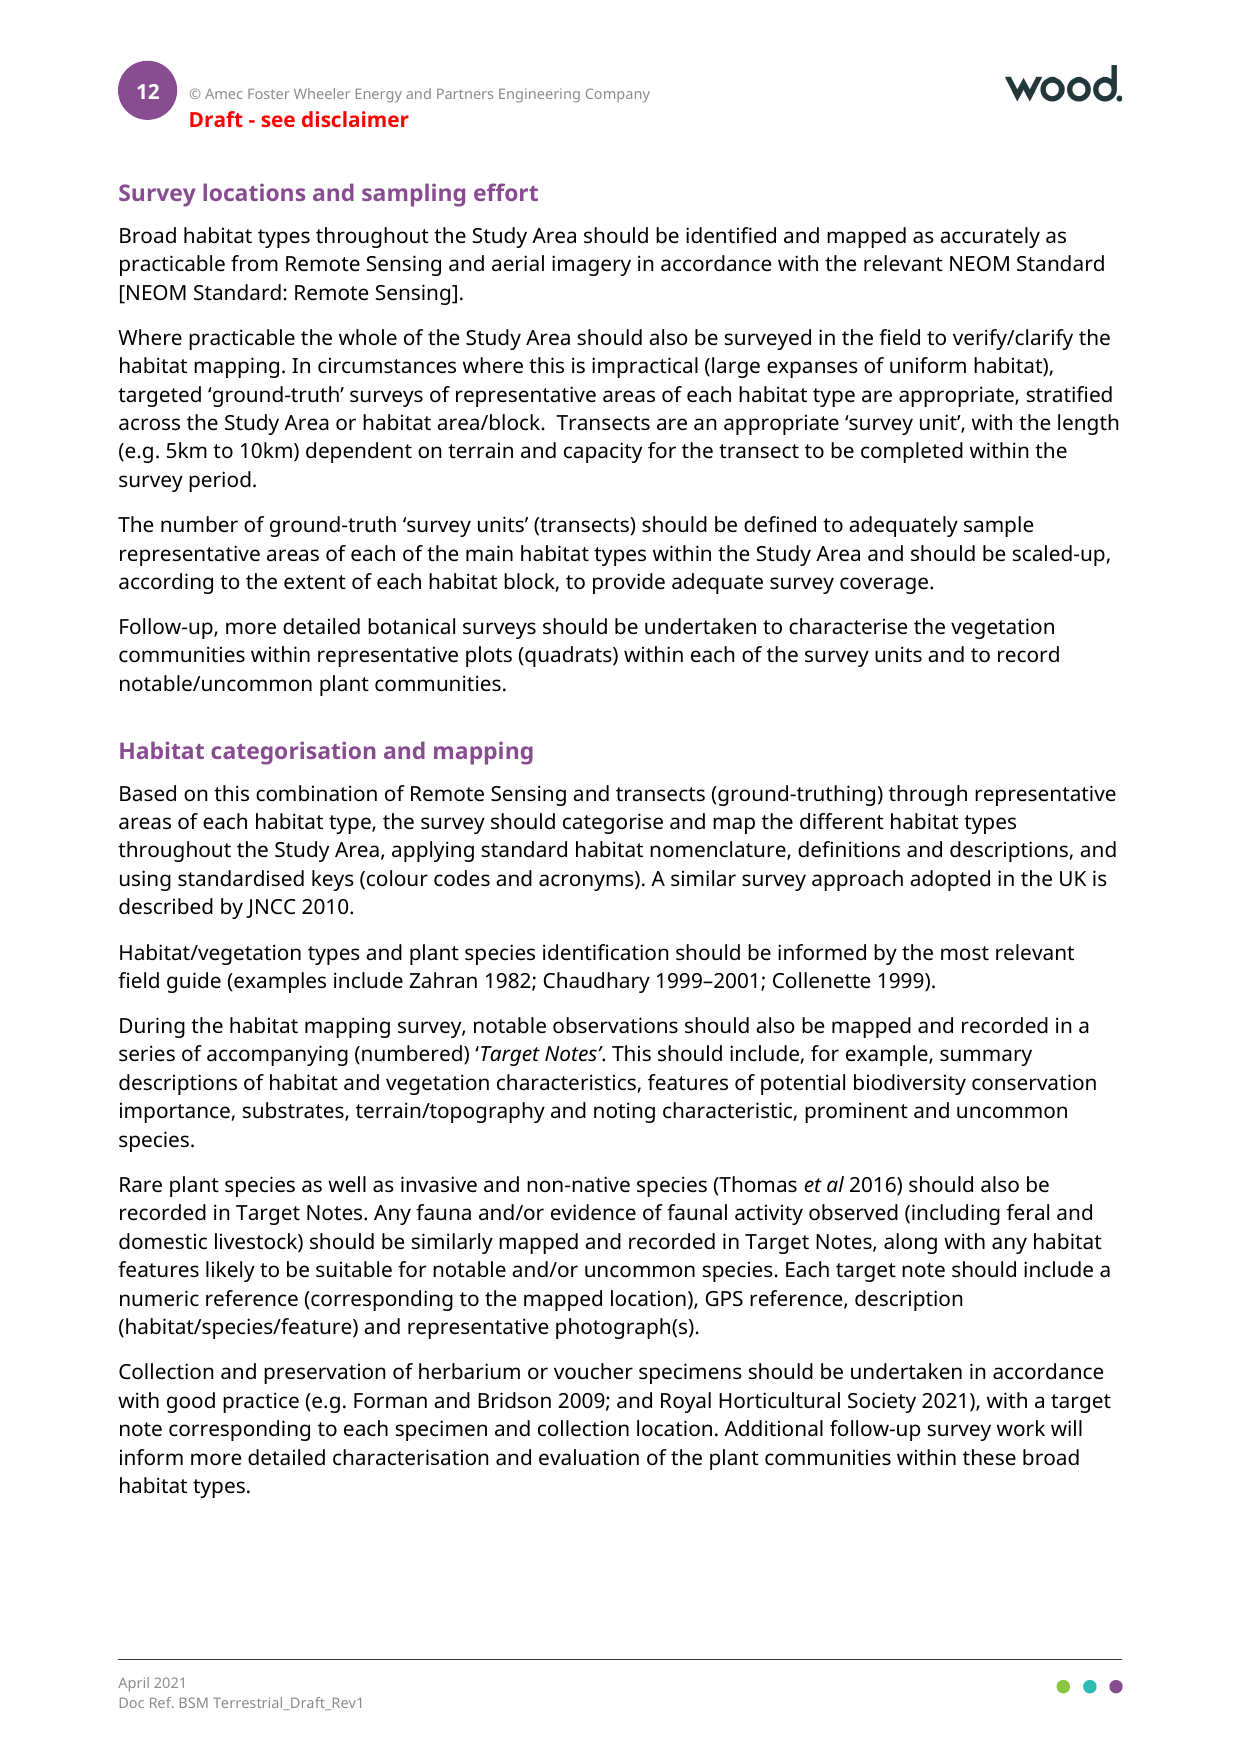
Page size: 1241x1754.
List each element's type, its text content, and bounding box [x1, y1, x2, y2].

text Follow-up, more detailed botanical surveys should be undertaken to characterise the vegetation communities within representative plots (quadrats) within each of the survey units and to record notable/uncommon plant communities. [118, 612, 1122, 697]
text Where practicable the whole of the Study Area should also be surveyed in the field to verify/clarify the habitat mapping. In circumstances where this is impractical (large expanses of uniform habitat), targeted ‘ground-truth’ surveys of representative areas of each habitat type are appropriate, stratified across the Study Area or habitat area/block. Transects are an appropriate ‘survey unit’, with the length (e.g. 5km to 10km) dependent on terrain and capacity for the transect to be completed within the survey period. [118, 323, 1122, 493]
text During the habitat mapping survey, notable observations should also be mapped and recorded in a series of accompanying (numbered) ‘Target Notes’. This should include, for example, summary descriptions of habitat and vegetation characteristics, features of potential biodiversity conservation importance, substrates, terrain/topography and noting characteristic, prominent and uncommon species. [118, 1011, 1122, 1153]
text Habitat/vegetation types and plant species identification should be informed by the most relevant field guide (examples include Zahran 1982; Chaudhary 1999–2001; Collenette 1999). [118, 938, 1122, 994]
text Collection and preservation of herbarium or voucher specimens should be undertaken in accordance with good practice (e.g. Forman and Bridson 2009; and Royal Horticultural Society 2021), with a target note corresponding to each specimen and collection location. Additional follow-up survey work will inform more detailed characterisation and evaluation of the plant communities within these broad habitat types. [118, 1357, 1122, 1499]
subtitle Habitat categorisation and mapping [118, 735, 1122, 766]
subtitle Survey locations and sampling effort [118, 177, 1122, 208]
text Rare plant species as well as invasive and non-native species (Thomas et al 2016) should also be recorded in Target Notes. Any fauna and/or evidence of faunal activity observed (including feral and domestic livestock) should be similarly mapped and recorded in Target Notes, along with any habitat features likely to be suitable for notable and/or uncommon species. Each target note should include a numeric reference (corresponding to the mapped location), GPS reference, description (habitat/species/feature) and representative photograph(s). [118, 1170, 1122, 1341]
text Broad habitat types throughout the Study Area should be identified and mapped as accurately as practicable from Remote Sensing and aerial imagery in accordance with the relevant NEOM Standard [NEOM Standard: Remote Sensing]. [118, 221, 1122, 306]
text The number of ground-truth ‘survey units’ (transects) should be defined to adequately sample representative areas of each of the main habitat types within the Study Area and should be scaled-up, according to the extent of each habitat block, to provide adequate survey coverage. [118, 510, 1122, 596]
picture [1015, 1662, 1134, 1700]
text Based on this combination of Remote Sensing and transects (ground-truthing) through representative areas of each habitat type, the survey should categorise and map the different habitat types throughout the Study Area, applying standard habitat nomenclature, definitions and descriptions, and using standardised keys (colour codes and acronyms). A similar survey approach adopted in the UK is described by JNCC 2010. [118, 779, 1122, 921]
picture [1004, 65, 1123, 103]
